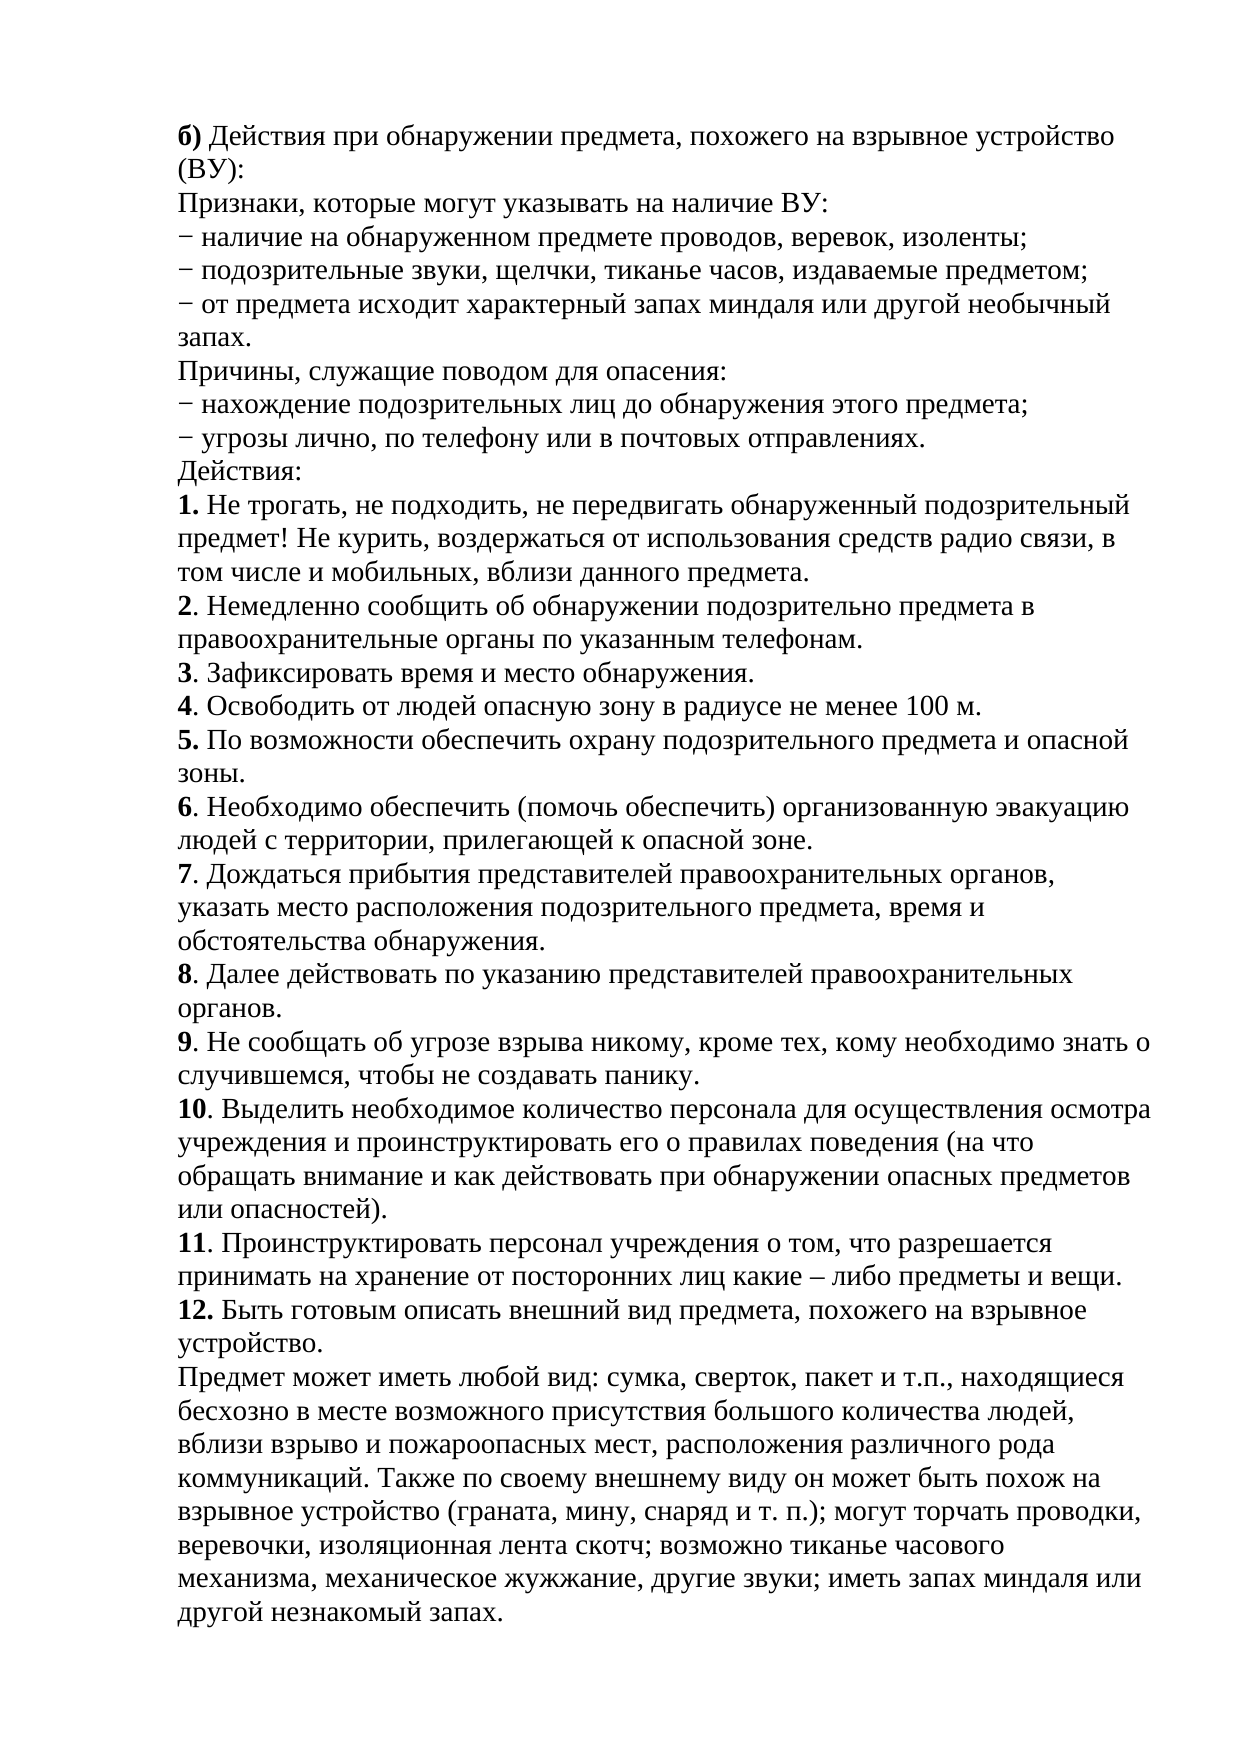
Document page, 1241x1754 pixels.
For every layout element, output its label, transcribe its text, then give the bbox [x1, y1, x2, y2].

text − от предмета исходит характерный запах миндаля или другой необычный запах. [177, 286, 1152, 353]
text 10. Выделить необходимое количество персонала для осуществления осмотра учреждения и проинструктировать его о правилах поведения (на что обращать внимание и как действовать при обнаружении опасных предметов или опасностей). [177, 1091, 1152, 1225]
text Признаки, которые могут указывать на наличие ВУ: [177, 185, 1152, 219]
text б) Действия при обнаружении предмета, похожего на взрывное устройство (ВУ): [177, 118, 1152, 185]
text − подозрительные звуки, щелчки, тиканье часов, издаваемые предметом; [177, 252, 1152, 286]
text 8. Далее действовать по указанию представителей правоохранительных органов. [177, 957, 1152, 1024]
text 1. Не трогать, не подходить, не передвигать обнаруженный подозрительный предмет! Не курить, воздержаться от использования средств радио связи, в том числе и мобильных, вблизи данного предмета. [177, 487, 1152, 588]
text 3. Зафиксировать время и место обнаружения. [177, 655, 1152, 688]
text 12. Быть готовым описать внешний вид предмета, похожего на взрывное устройство. [177, 1292, 1152, 1359]
text 2. Немедленно сообщить об обнаружении подозрительно предмета в правоохранительные органы по указанным телефонам. [177, 588, 1152, 655]
text Причины, служащие поводом для опасения: [177, 353, 1152, 386]
text 4. Освободить от людей опасную зону в радиусе не менее 100 м. [177, 688, 1152, 722]
text 9. Не сообщать об угрозе взрыва никому, кроме тех, кому необходимо знать о случившемся, чтобы не создавать панику. [177, 1024, 1152, 1091]
text − наличие на обнаруженном предмете проводов, веревок, изоленты; [177, 219, 1152, 252]
text 11. Проинструктировать персонал учреждения о том, что разрешается принимать на хранение от посторонних лиц какие – либо предметы и вещи. [177, 1225, 1152, 1292]
text Действия: [177, 453, 1152, 487]
text 6. Необходимо обеспечить (помочь обеспечить) организованную эвакуацию людей с территории, прилегающей к опасной зоне. [177, 789, 1152, 856]
text 5. По возможности обеспечить охрану подозрительного предмета и опасной зоны. [177, 722, 1152, 789]
text Предмет может иметь любой вид: сумка, сверток, пакет и т.п., находящиеся бесхозно в месте возможного присутствия большого количества людей, вблизи взрыво и пожароопасных мест, расположения различного рода коммуникаций. Также по своему внешнему виду он может быть похож на взрывное устройство (граната, мину, снаряд и т. п.); могут торчать проводки, веревочки, изоляционная лента скотч; возможно тиканье часового механизма, механическое жужжание, другие звуки; иметь запах миндаля или другой незнакомый запах. [177, 1359, 1152, 1627]
text − нахождение подозрительных лиц до обнаружения этого предмета; [177, 386, 1152, 420]
text − угрозы лично, по телефону или в почтовых отправлениях. [177, 420, 1152, 453]
text 7. Дождаться прибытия представителей правоохранительных органов, указать место расположения подозрительного предмета, время и обстоятельства обнаружения. [177, 856, 1152, 957]
